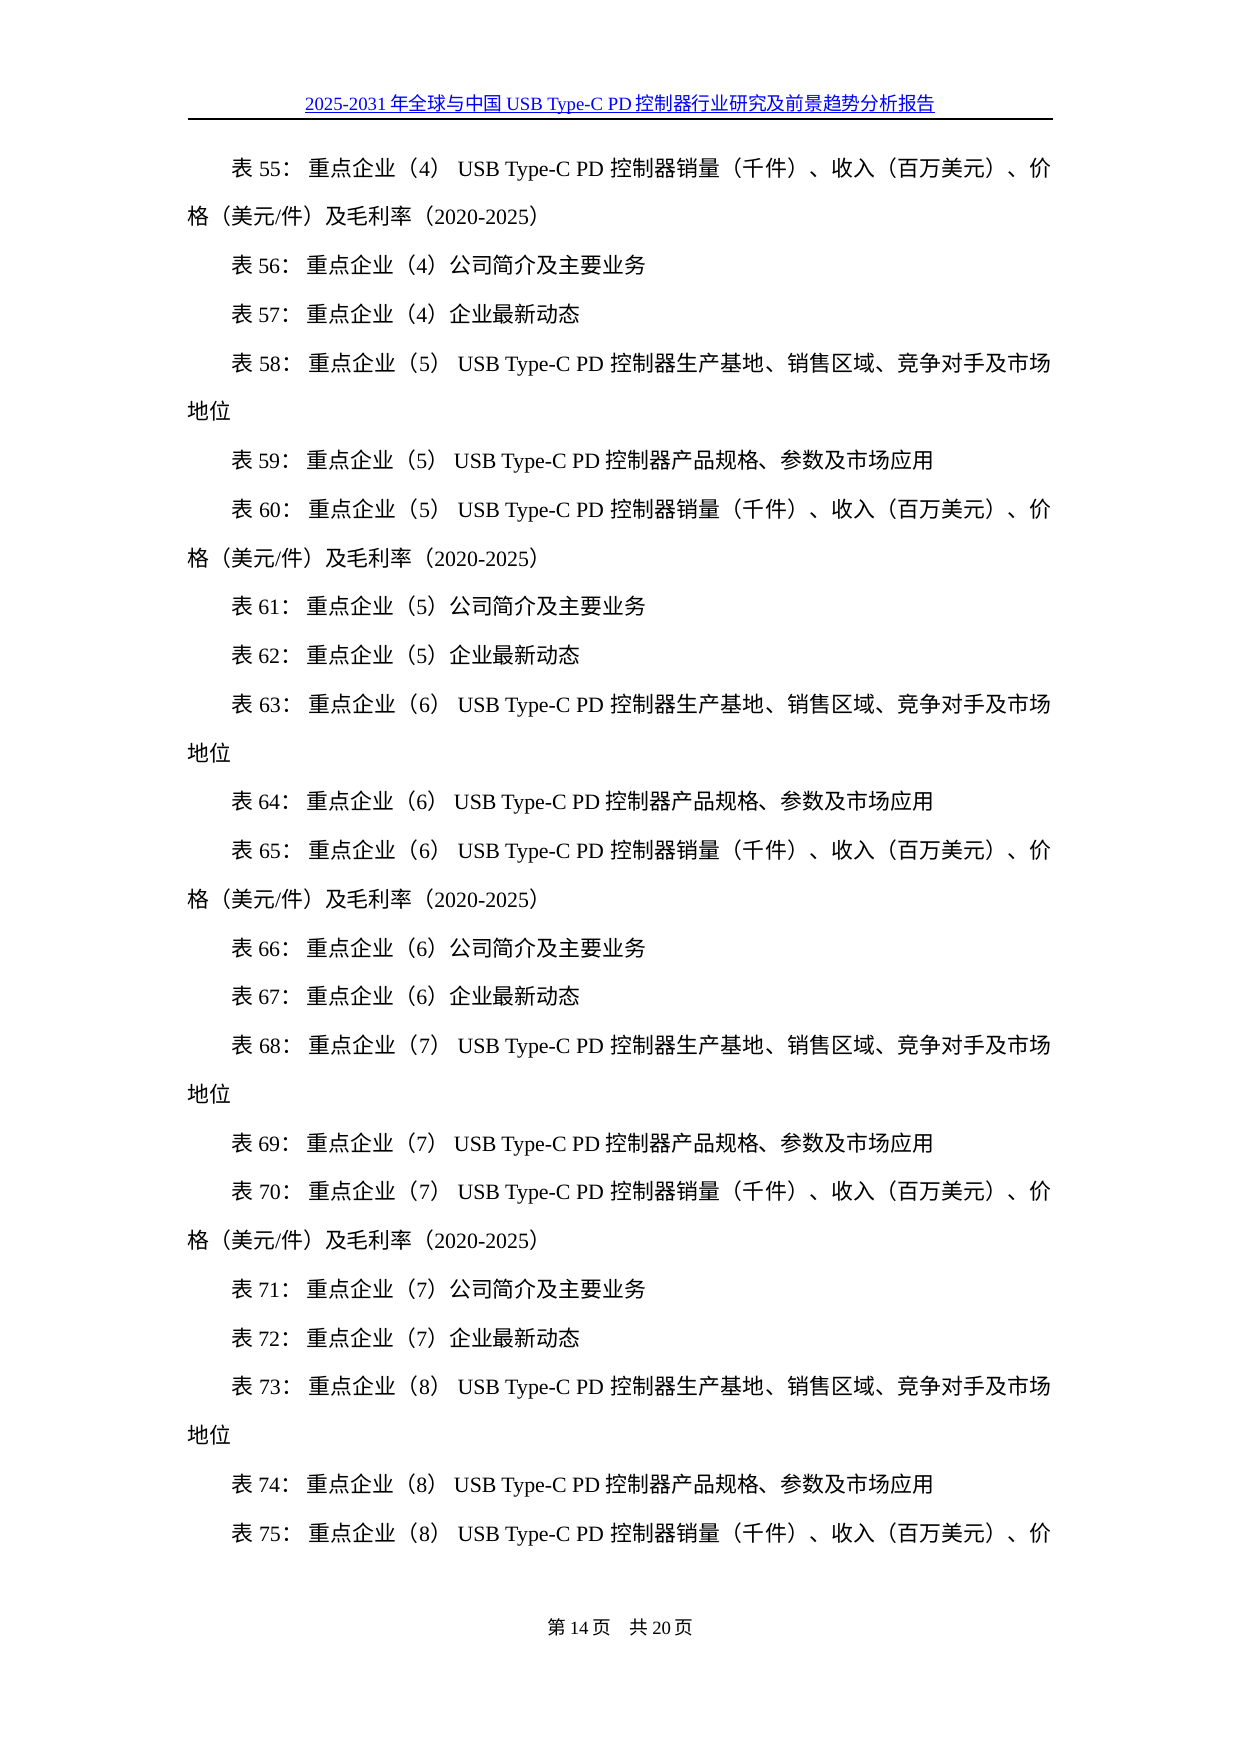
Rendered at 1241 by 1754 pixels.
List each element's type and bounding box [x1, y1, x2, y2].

text [187, 150, 1053, 1548]
